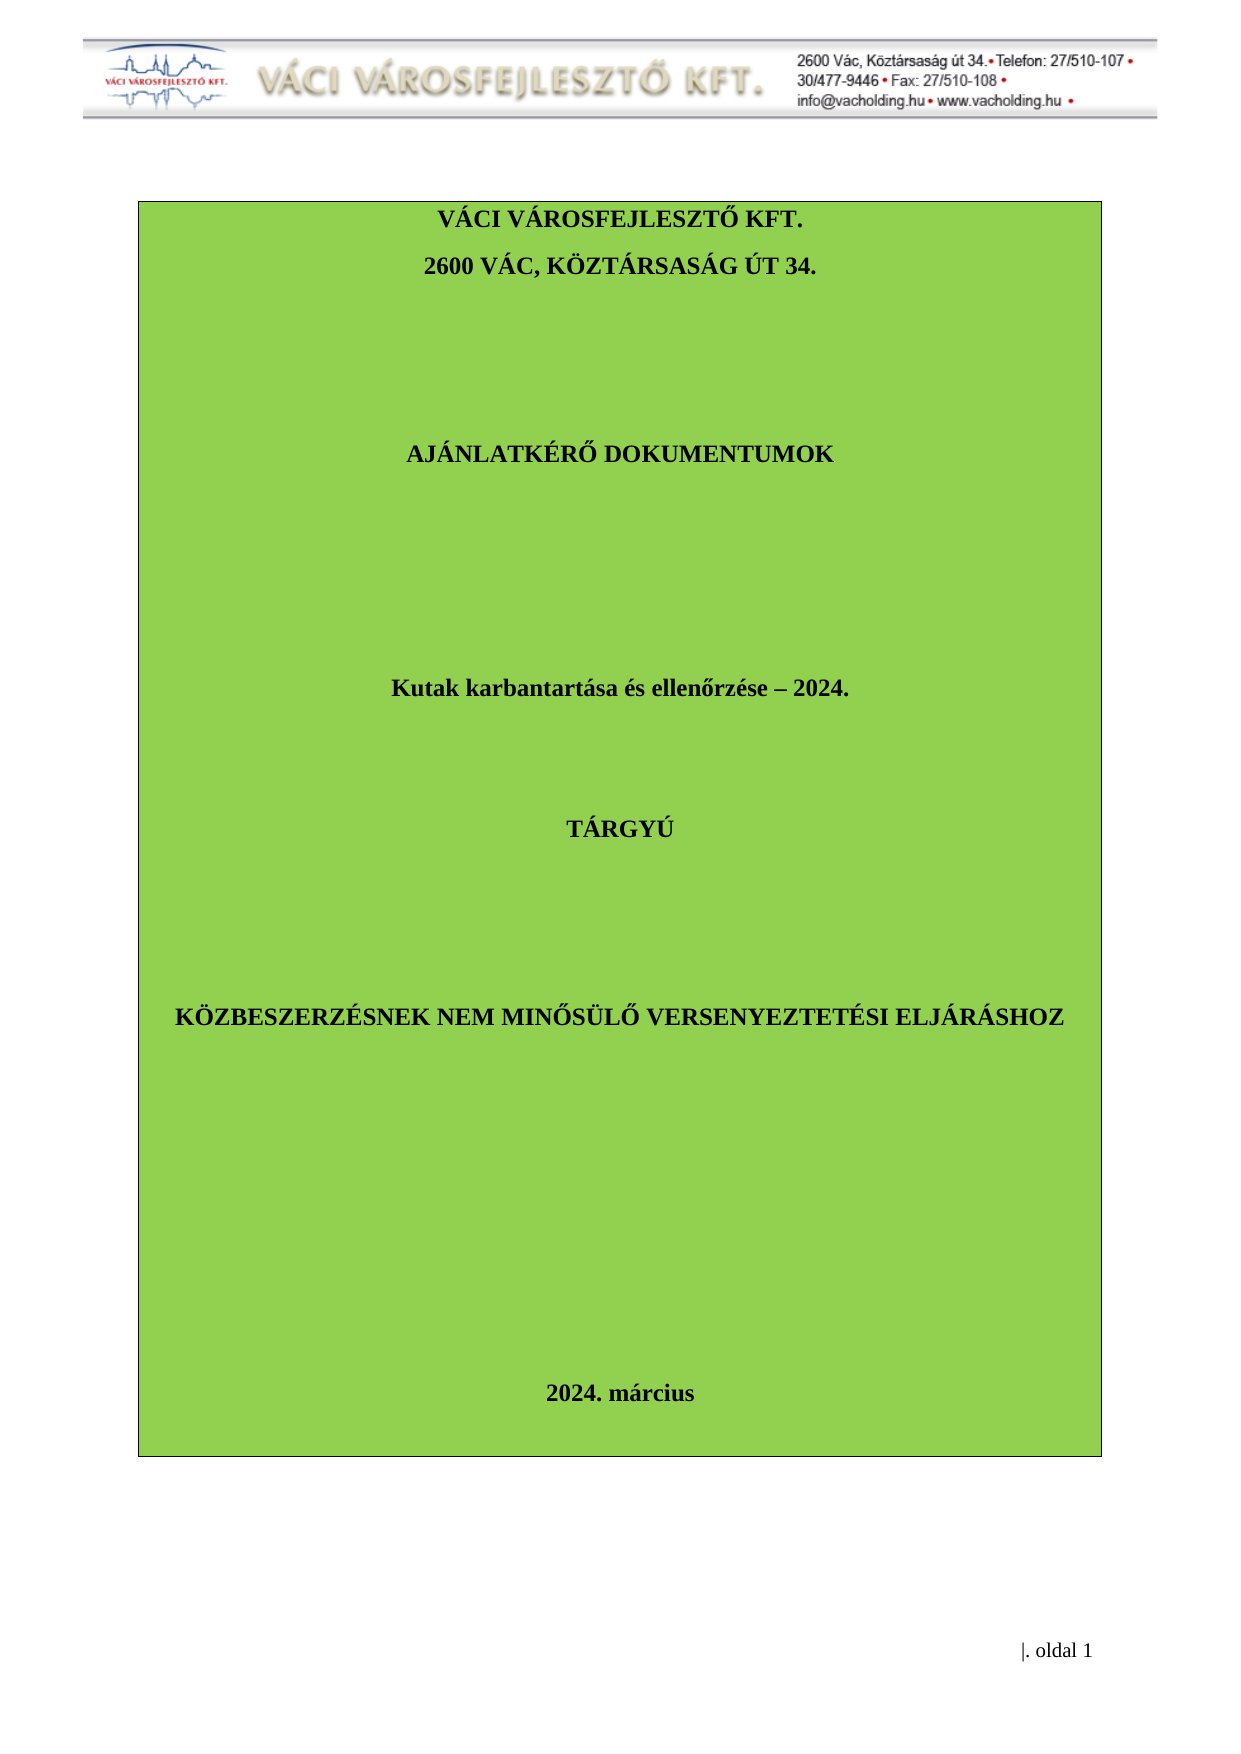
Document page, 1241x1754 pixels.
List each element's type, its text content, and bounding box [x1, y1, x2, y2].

text 2024. március [139, 1375, 1101, 1407]
text TÁRGYÚ [139, 811, 1101, 843]
text VÁCI VÁROSFEJLESZTŐ KFT. [139, 202, 1101, 232]
text AJÁNLATKÉRŐ DOKUMENTUMOK [139, 436, 1101, 467]
text Kutak karbantartása és ellenőrzése – 2024. [139, 670, 1101, 702]
text 2600 VÁC, KÖZTÁRSASÁG ÚT 34. [139, 248, 1101, 279]
text KÖZBESZERZÉSNEK NEM MINŐSÜLŐ VERSENYEZTETÉSI ELJÁRÁSHOZ [139, 999, 1101, 1031]
picture [82, 37, 1158, 120]
